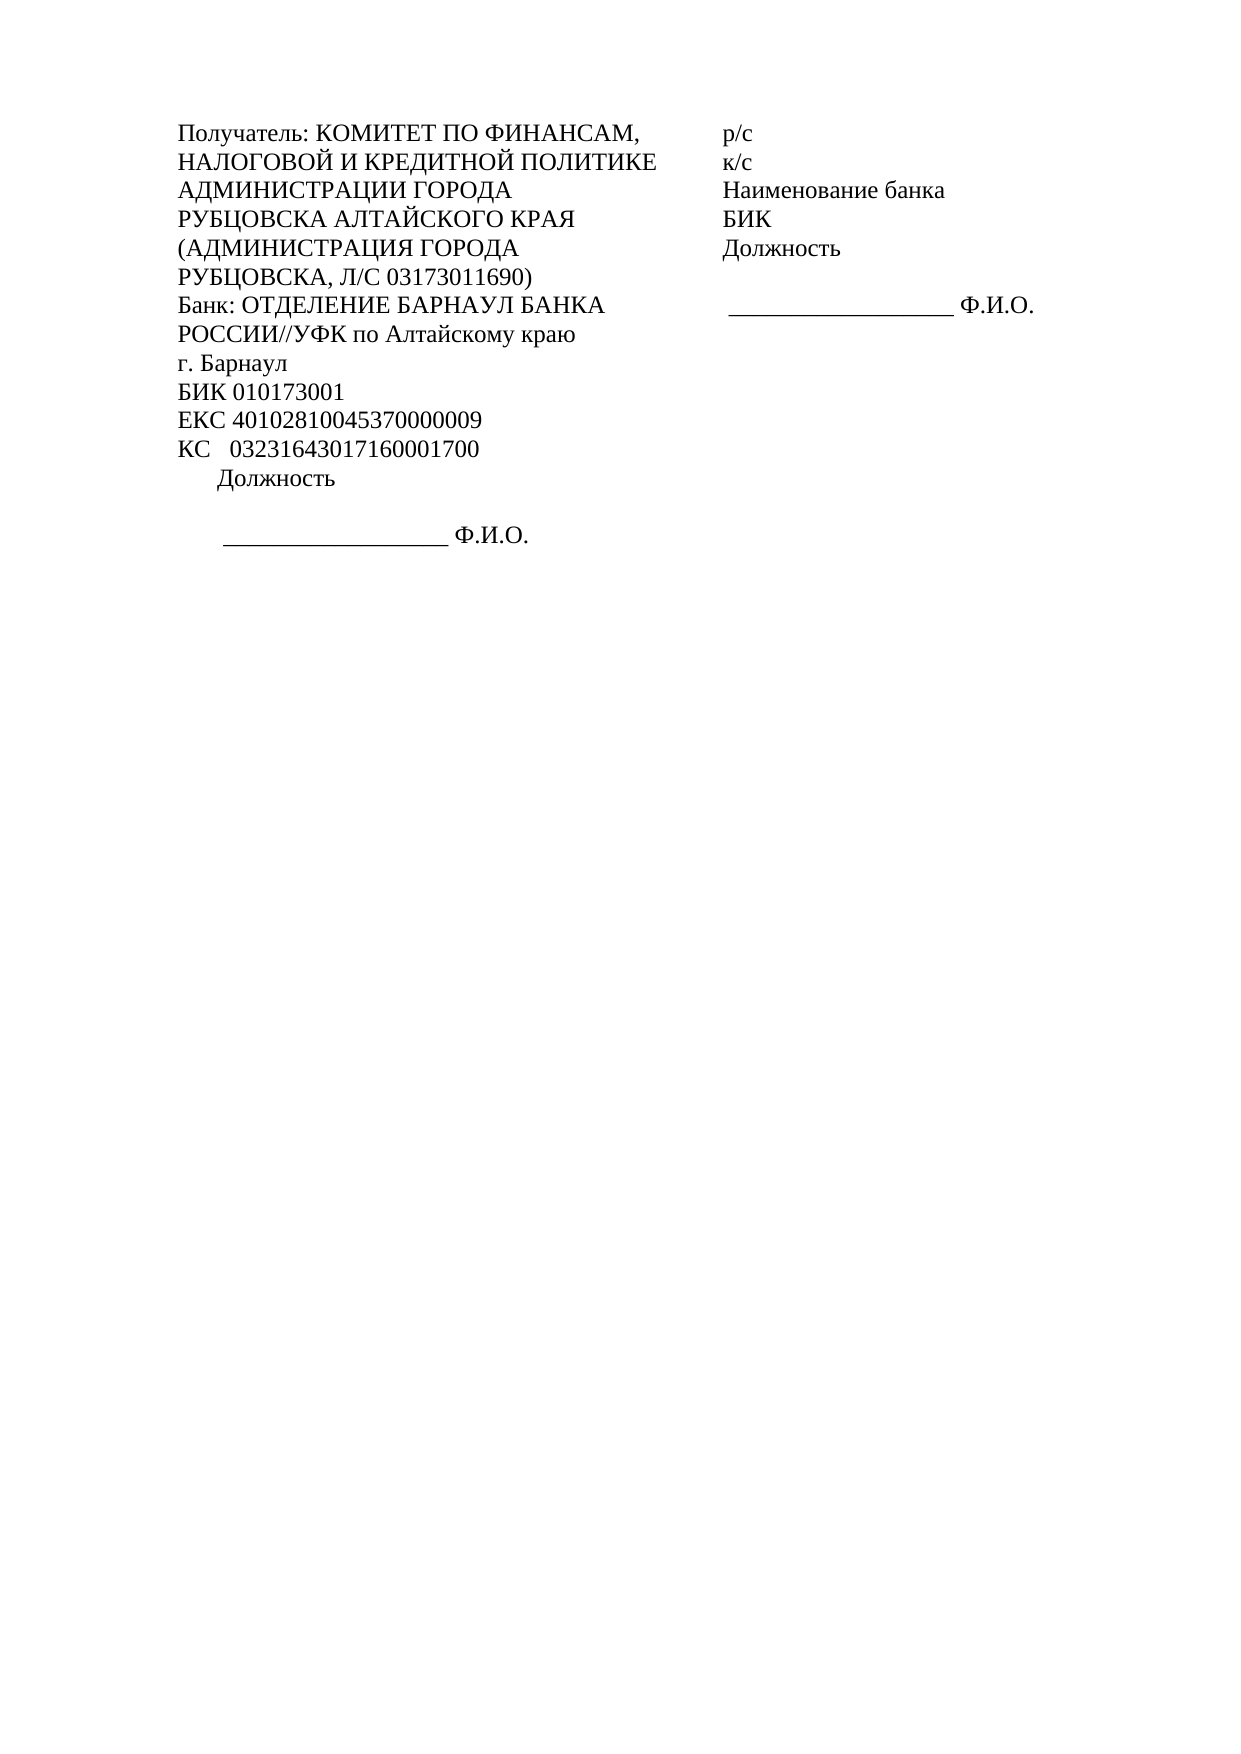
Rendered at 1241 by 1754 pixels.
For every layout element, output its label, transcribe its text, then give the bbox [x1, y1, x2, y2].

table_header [166, 118, 671, 463]
text __________________ Ф.И.О. [217, 521, 1152, 549]
text Должность [217, 463, 1152, 492]
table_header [671, 118, 1129, 463]
